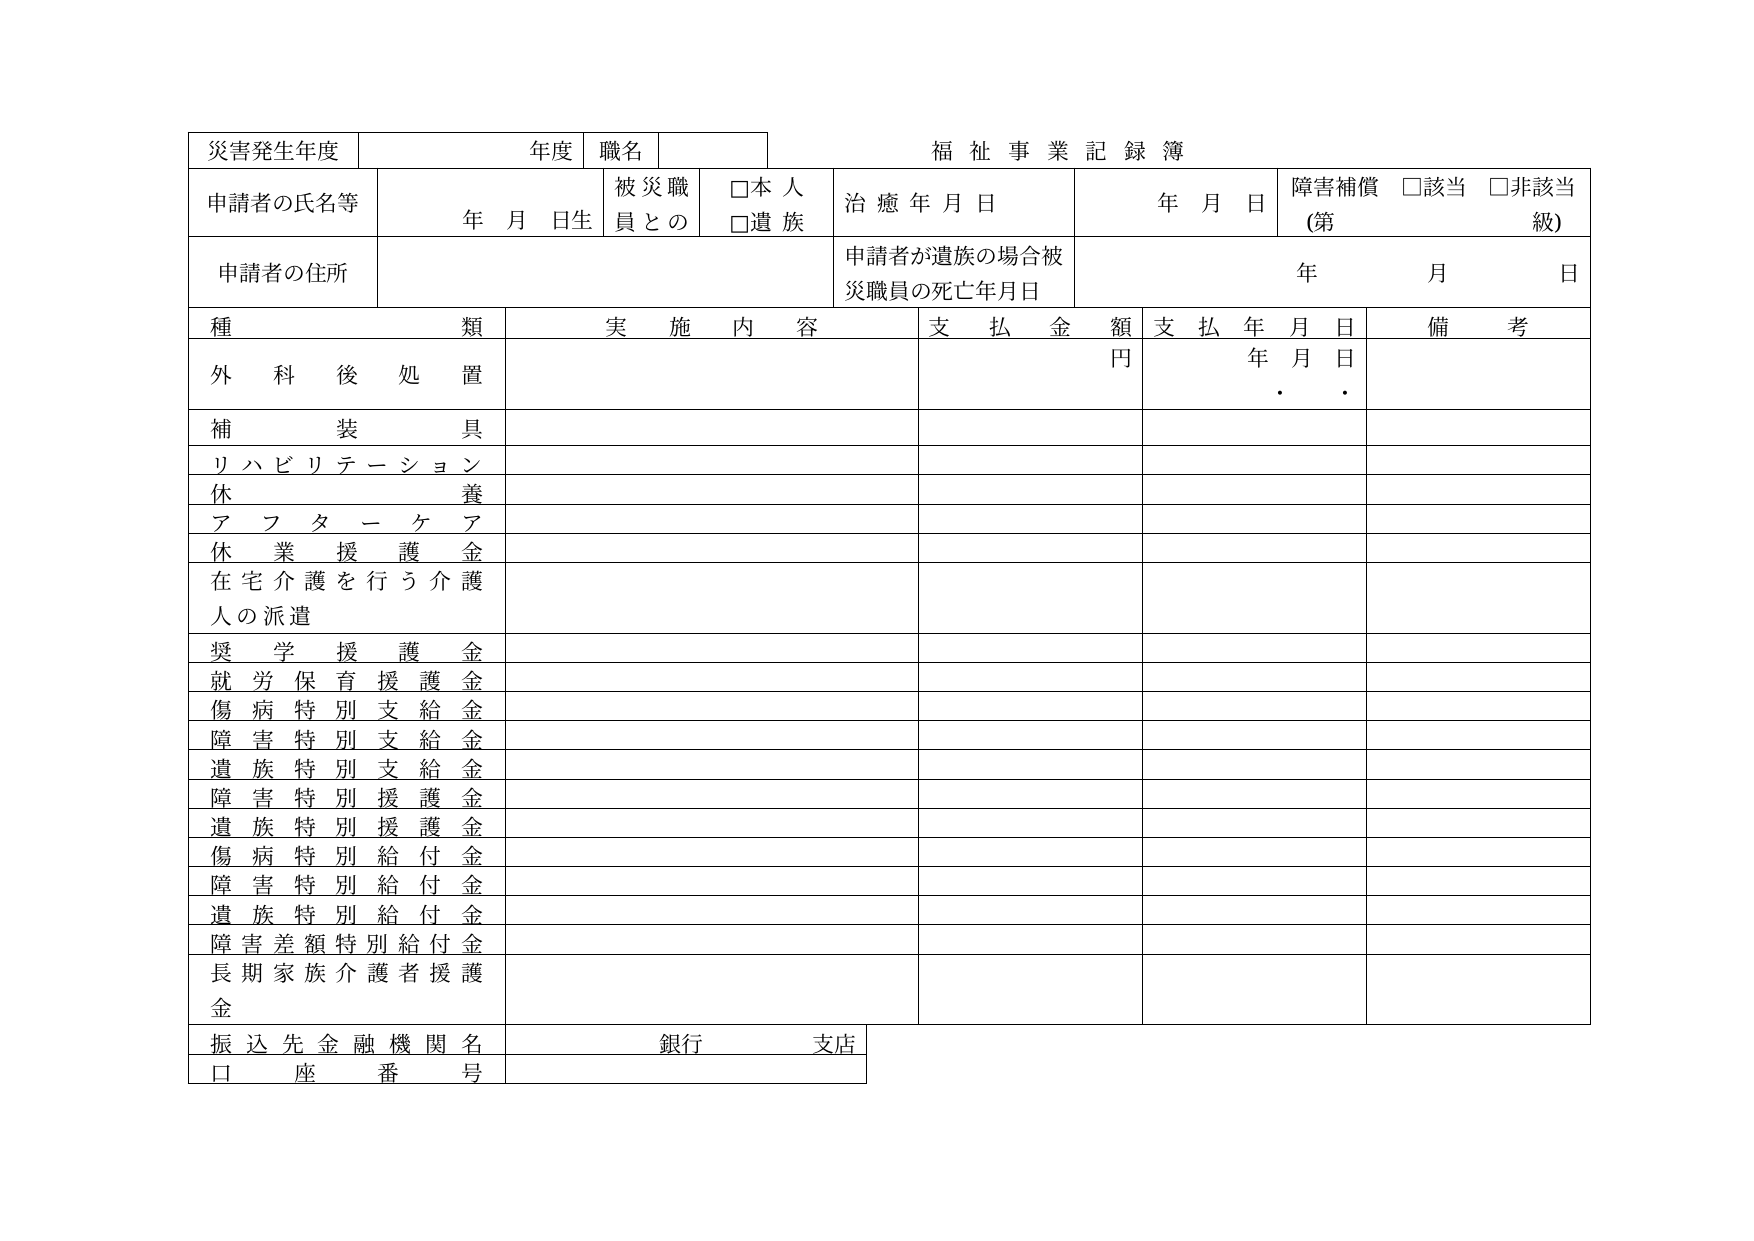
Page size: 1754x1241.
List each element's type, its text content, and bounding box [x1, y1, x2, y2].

table_cell [506, 809, 918, 837]
table_cell [506, 896, 918, 924]
table_cell リハビリテーション [189, 446, 505, 474]
table_cell [919, 534, 1142, 562]
table_cell [1367, 838, 1590, 866]
table_cell [1143, 780, 1366, 808]
table_cell [1367, 750, 1590, 778]
table_cell 申請者の住所 [189, 237, 377, 307]
table_cell 実施内容 [506, 308, 918, 338]
table_cell 支払金額 [919, 308, 1142, 338]
table_cell [919, 475, 1142, 503]
table_cell [506, 505, 918, 533]
table_cell [1143, 692, 1366, 720]
table_cell [919, 750, 1142, 778]
table_cell 支払年月日 [1143, 308, 1366, 338]
table_cell [506, 339, 918, 409]
table_cell [506, 750, 918, 778]
table_cell [1143, 809, 1366, 837]
table_cell [1367, 505, 1590, 533]
table_cell 銀行 支店 [506, 1025, 866, 1053]
table_cell 申請者が遺族の場合被 災職員の死亡年月日 [834, 237, 1074, 307]
table_cell アフターケア [189, 505, 505, 533]
table_cell [506, 563, 918, 633]
table_cell [1367, 663, 1590, 691]
table_cell 申請者の氏名等 [189, 169, 377, 236]
table_cell [919, 867, 1142, 895]
table_cell 傷病特別支給金 [189, 692, 505, 720]
table_cell 年 月 日生 [378, 169, 603, 236]
table_cell 障害特別給付金 [189, 867, 505, 895]
table_cell [1367, 692, 1590, 720]
table_cell [506, 721, 918, 749]
table_cell [1143, 410, 1366, 445]
table_cell [1367, 534, 1590, 562]
table_cell 治癒年月日 [834, 169, 1074, 236]
table_cell [506, 446, 918, 474]
table_cell [1367, 563, 1590, 633]
table_cell [1367, 721, 1590, 749]
table_cell [1367, 896, 1590, 924]
table_cell [506, 663, 918, 691]
table_cell [1367, 339, 1590, 409]
table_cell 種類 [189, 308, 505, 338]
table_cell [1143, 925, 1366, 953]
table_cell 振込先金融機関名 [189, 1025, 505, 1053]
table_cell [506, 780, 918, 808]
table_header 福祉事業記録簿 [768, 132, 1590, 167]
table_cell 障害差額特別給付金 [189, 925, 505, 953]
table_header 職名 [584, 133, 658, 167]
table_cell [506, 925, 918, 953]
table_cell [1143, 663, 1366, 691]
table_cell 補装具 [189, 410, 505, 445]
table_cell [506, 955, 918, 1024]
table_cell [919, 505, 1142, 533]
table_cell [919, 563, 1142, 633]
table_cell [1143, 867, 1366, 895]
table_cell 年 月 日 ・ ・ [1143, 339, 1366, 409]
table_cell [506, 534, 918, 562]
table_cell 遺族特別援護金 [189, 809, 505, 837]
table_cell 年 月 日 [1075, 237, 1590, 307]
table_cell 外科後処置 [189, 339, 505, 409]
table_cell 休養 [189, 475, 505, 503]
table_cell [1367, 780, 1590, 808]
table_header 年度 [359, 133, 583, 167]
table_cell [919, 410, 1142, 445]
table_cell 円 [919, 339, 1142, 409]
table_cell [919, 809, 1142, 837]
table_cell 遺族特別支給金 [189, 750, 505, 778]
table_cell [1143, 955, 1366, 1024]
table_cell [1143, 563, 1366, 633]
table_cell [506, 692, 918, 720]
table_cell [919, 721, 1142, 749]
table_cell [1143, 505, 1366, 533]
table_cell [1367, 410, 1590, 445]
table_cell 被災職員との続柄 [604, 169, 699, 236]
table_cell [1367, 867, 1590, 895]
table_cell [506, 475, 918, 503]
table_header 災害発生年度 [189, 133, 358, 167]
table_cell 在宅介護を行う介護 人の派遣 [189, 563, 505, 633]
table_cell [1367, 634, 1590, 662]
table_cell [1367, 925, 1590, 953]
table_cell [1143, 634, 1366, 662]
table_cell [919, 634, 1142, 662]
table_cell [919, 896, 1142, 924]
table_cell [1367, 446, 1590, 474]
table_cell [378, 237, 833, 307]
table_cell 休業援護金 [189, 534, 505, 562]
table_cell [506, 867, 918, 895]
table_cell [919, 925, 1142, 953]
table_cell [1367, 475, 1590, 503]
table_cell [1143, 838, 1366, 866]
table_cell 奨学援護金 [189, 634, 505, 662]
table_cell 障害補償 □該当 □非該当 (第 級) [1278, 169, 1590, 236]
table_cell [1143, 750, 1366, 778]
table_cell 就労保育援護金 [189, 663, 505, 691]
table_cell [506, 410, 918, 445]
table_cell [1143, 721, 1366, 749]
table_cell 口座番号 [189, 1055, 505, 1083]
table_cell [919, 446, 1142, 474]
table_cell 障害特別支給金 [189, 721, 505, 749]
table_cell [1143, 446, 1366, 474]
table_cell [919, 955, 1142, 1024]
table_cell 備考 [1367, 308, 1590, 338]
table_cell [506, 634, 918, 662]
table_cell [1143, 534, 1366, 562]
table_cell 年 月 日 [1075, 169, 1277, 236]
table_cell [919, 780, 1142, 808]
table_cell 障害特別援護金 [189, 780, 505, 808]
table_cell 長期家族介護者援護 金 [189, 955, 505, 1024]
table_cell [506, 838, 918, 866]
table_cell [1143, 475, 1366, 503]
table_cell [919, 838, 1142, 866]
table_header [659, 133, 767, 167]
table_cell 遺族特別給付金 [189, 896, 505, 924]
table_cell [1367, 809, 1590, 837]
table_cell □本人 □遺族 [700, 169, 833, 236]
table_cell [506, 1055, 866, 1083]
table_cell [919, 692, 1142, 720]
table_cell [919, 663, 1142, 691]
table_cell 傷病特別給付金 [189, 838, 505, 866]
table_cell [1143, 896, 1366, 924]
table_cell [1367, 955, 1590, 1024]
